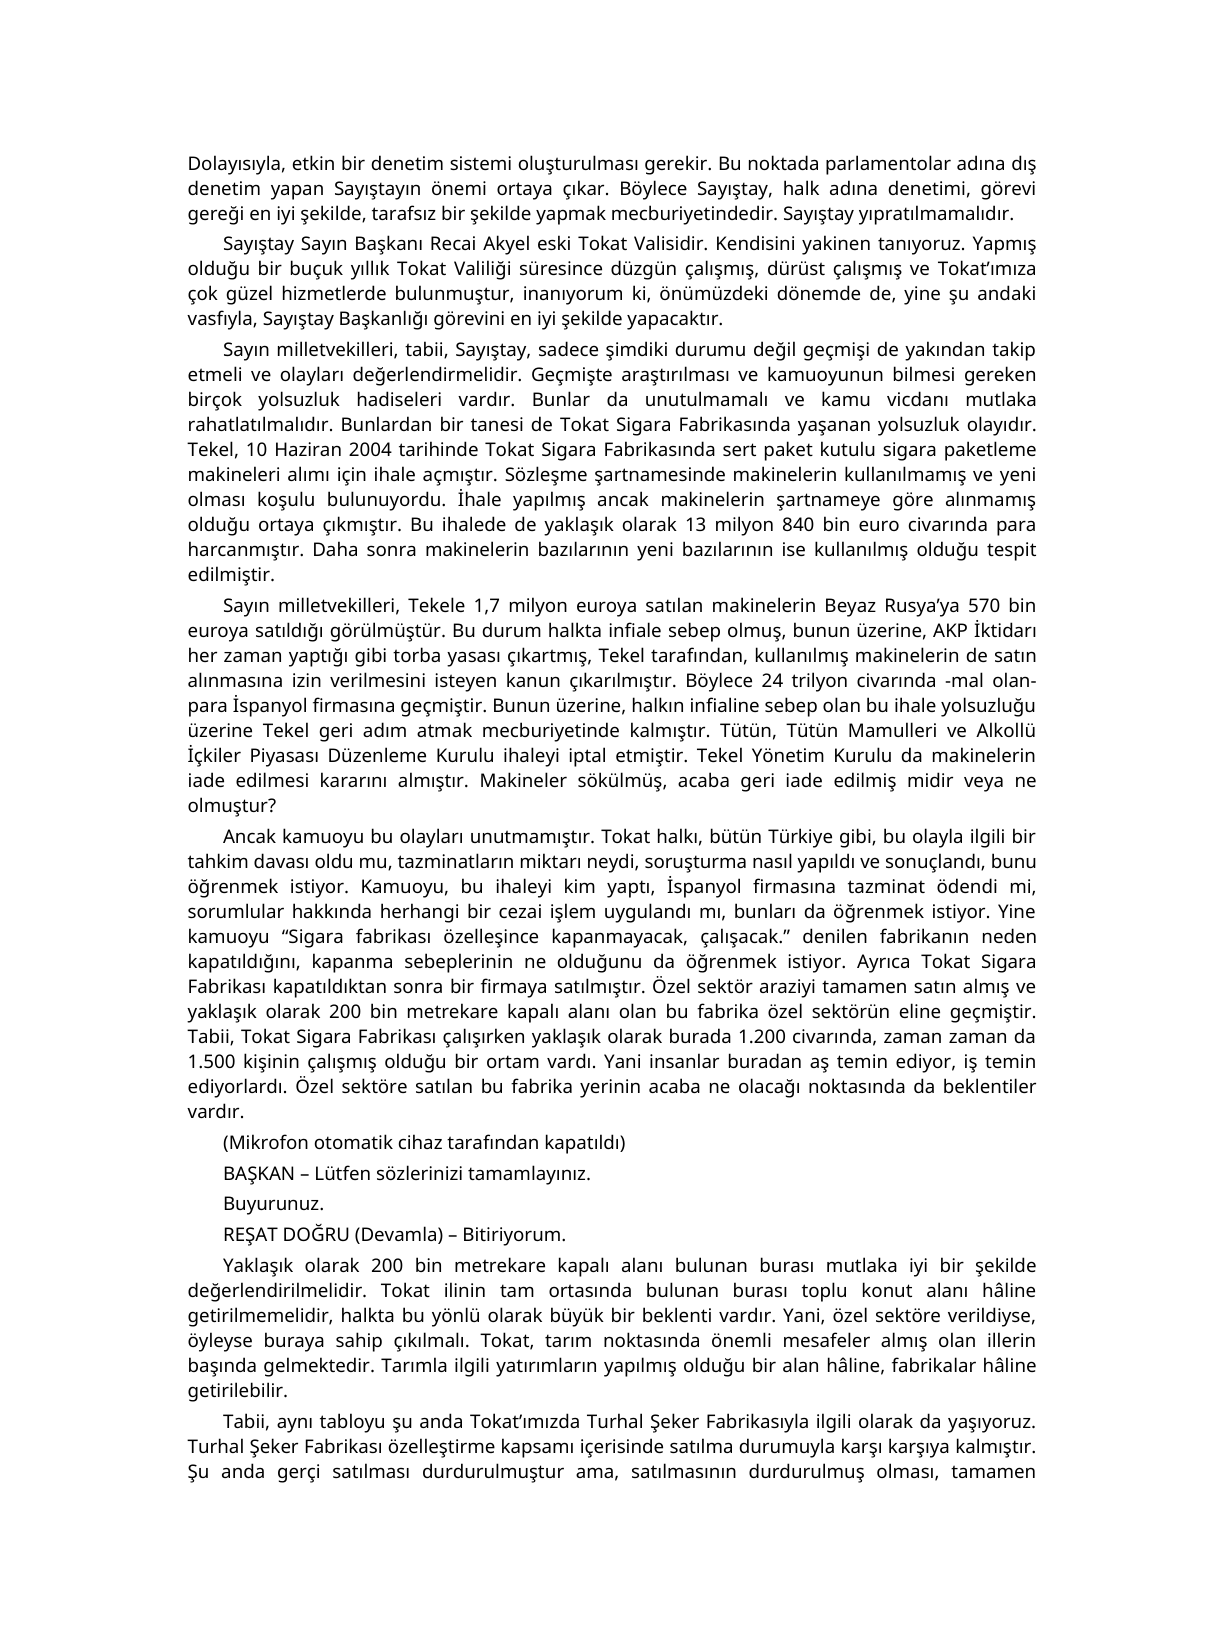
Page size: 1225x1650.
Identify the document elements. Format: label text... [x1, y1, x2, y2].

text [187, 1408, 1037, 1483]
text REŞAT DOĞRU (Devamla) – Bitiriyorum. [187, 1222, 1037, 1247]
text Sayıştay Sayın Başkanı Recai Akyel eski Tokat Valisidir. Kendisini yakinen tanıyoruz. Yapmış olduğu bir buçuk yıllık Tokat Valiliği süresince düzgün çalışmış, dürüst çalışmış ve Tokat’ımıza çok güzel hizmetlerde bulunmuştur, inanıyorum ki, önümüzdeki dönemde de, yine şu andaki vasfıyla, Sayıştay Başkanlığı görevini en iyi şekilde yapacaktır. [187, 231, 1037, 331]
text Buyurunuz. [187, 1191, 1037, 1216]
text (Mikrofon otomatik cihaz tarafından kapatıldı) [187, 1129, 1037, 1154]
text Sayın milletvekilleri, Tekele 1,7 milyon euroya satılan makinelerin Beyaz Rusya’ya 570 bin euroya satıldığı görülmüştür. Bu durum halkta infiale sebep olmuş, bunun üzerine, AKP İktidarı her zaman yaptığı gibi torba yasası çıkartmış, Tekel tarafından, kullanılmış makinelerin de satın alınmasına izin verilmesini isteyen kanun çıkarılmıştır. Böylece 24 trilyon civarında -mal olan- para İspanyol firmasına geçmiştir. Bunun üzerine, halkın infialine sebep olan bu ihale yolsuzluğu üzerine Tekel geri adım atmak mecburiyetinde kalmıştır. Tütün, Tütün Mamulleri ve Alkollü İçkiler Piyasası Düzenleme Kurulu ihaleyi iptal etmiştir. Tekel Yönetim Kurulu da makinelerin iade edilmesi kararını almıştır. Makineler sökülmüş, acaba geri iade edilmiş midir veya ne olmuştur? [187, 592, 1037, 817]
text Sayın milletvekilleri, tabii, Sayıştay, sadece şimdiki durumu değil geçmişi de yakından takip etmeli ve olayları değerlendirmelidir. Geçmişte araştırılması ve kamuoyunun bilmesi gereken birçok yolsuzluk hadiseleri vardır. Bunlar da unutulmamalı ve kamu vicdanı mutlaka rahatlatılmalıdır. Bunlardan bir tanesi de Tokat Sigara Fabrikasında yaşanan yolsuzluk olayıdır. Tekel, 10 Haziran 2004 tarihinde Tokat Sigara Fabrikasında sert paket kutulu sigara paketleme makineleri alımı için ihale açmıştır. Sözleşme şartnamesinde makinelerin kullanılmamış ve yeni olması koşulu bulunuyordu. İhale yapılmış ancak makinelerin şartnameye göre alınmamış olduğu ortaya çıkmıştır. Bu ihalede de yaklaşık olarak 13 milyon 840 bin euro civarında para harcanmıştır. Daha sonra makinelerin bazılarının yeni bazılarının ise kullanılmış olduğu tespit edilmiştir. [187, 337, 1037, 587]
text BAŞKAN – Lütfen sözlerinizi tamamlayınız. [187, 1160, 1037, 1185]
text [187, 150, 1037, 225]
text Yaklaşık olarak 200 bin metrekare kapalı alanı bulunan burası mutlaka iyi bir şekilde değerlendirilmelidir. Tokat ilinin tam ortasında bulunan burası toplu konut alanı hâline getirilmemelidir, halkta bu yönlü olarak büyük bir beklenti vardır. Yani, özel sektöre verildiyse, öyleyse buraya sahip çıkılmalı. Tokat, tarım noktasında önemli mesafeler almış olan illerin başında gelmektedir. Tarımla ilgili yatırımların yapılmış olduğu bir alan hâline, fabrikalar hâline getirilebilir. [187, 1252, 1037, 1402]
text Ancak kamuoyu bu olayları unutmamıştır. Tokat halkı, bütün Türkiye gibi, bu olayla ilgili bir tahkim davası oldu mu, tazminatların miktarı neydi, soruşturma nasıl yapıldı ve sonuçlandı, bunu öğrenmek istiyor. Kamuoyu, bu ihaleyi kim yaptı, İspanyol firmasına tazminat ödendi mi, sorumlular hakkında herhangi bir cezai işlem uygulandı mı, bunları da öğrenmek istiyor. Yine kamuoyu “Sigara fabrikası özelleşince kapanmayacak, çalışacak.” denilen fabrikanın neden kapatıldığını, kapanma sebeplerinin ne olduğunu da öğrenmek istiyor. Ayrıca Tokat Sigara Fabrikası kapatıldıktan sonra bir firmaya satılmıştır. Özel sektör araziyi tamamen satın almış ve yaklaşık olarak 200 bin metrekare kapalı alanı olan bu fabrika özel sektörün eline geçmiştir. Tabii, Tokat Sigara Fabrikası çalışırken yaklaşık olarak burada 1.200 civarında, zaman zaman da 1.500 kişinin çalışmış olduğu bir ortam vardı. Yani insanlar buradan aş temin ediyor, iş temin ediyorlardı. Özel sektöre satılan bu fabrika yerinin acaba ne olacağı noktasında da beklentiler vardır. [187, 823, 1037, 1123]
